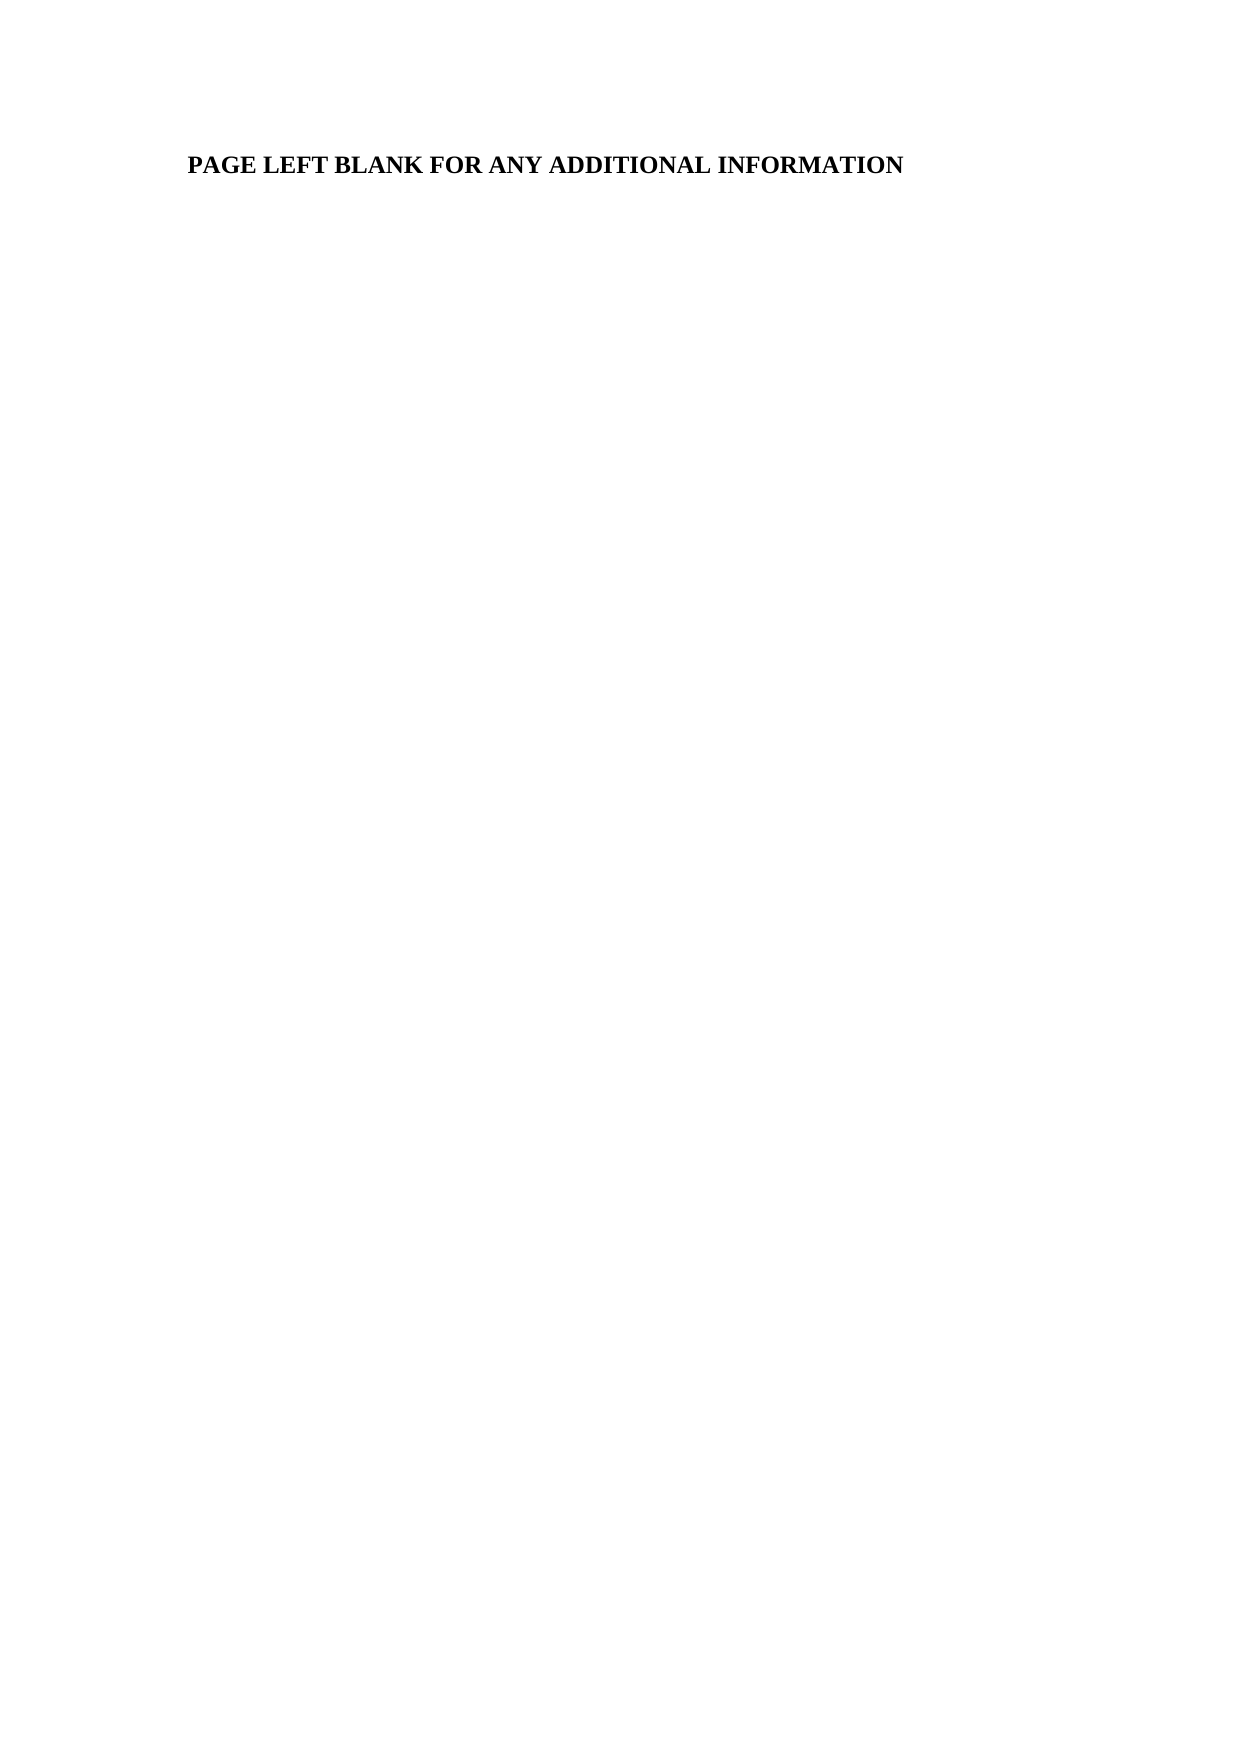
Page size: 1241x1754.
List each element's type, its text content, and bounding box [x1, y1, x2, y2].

text PAGE LEFT BLANK FOR ANY ADDITIONAL INFORMATION [187, 150, 1053, 179]
